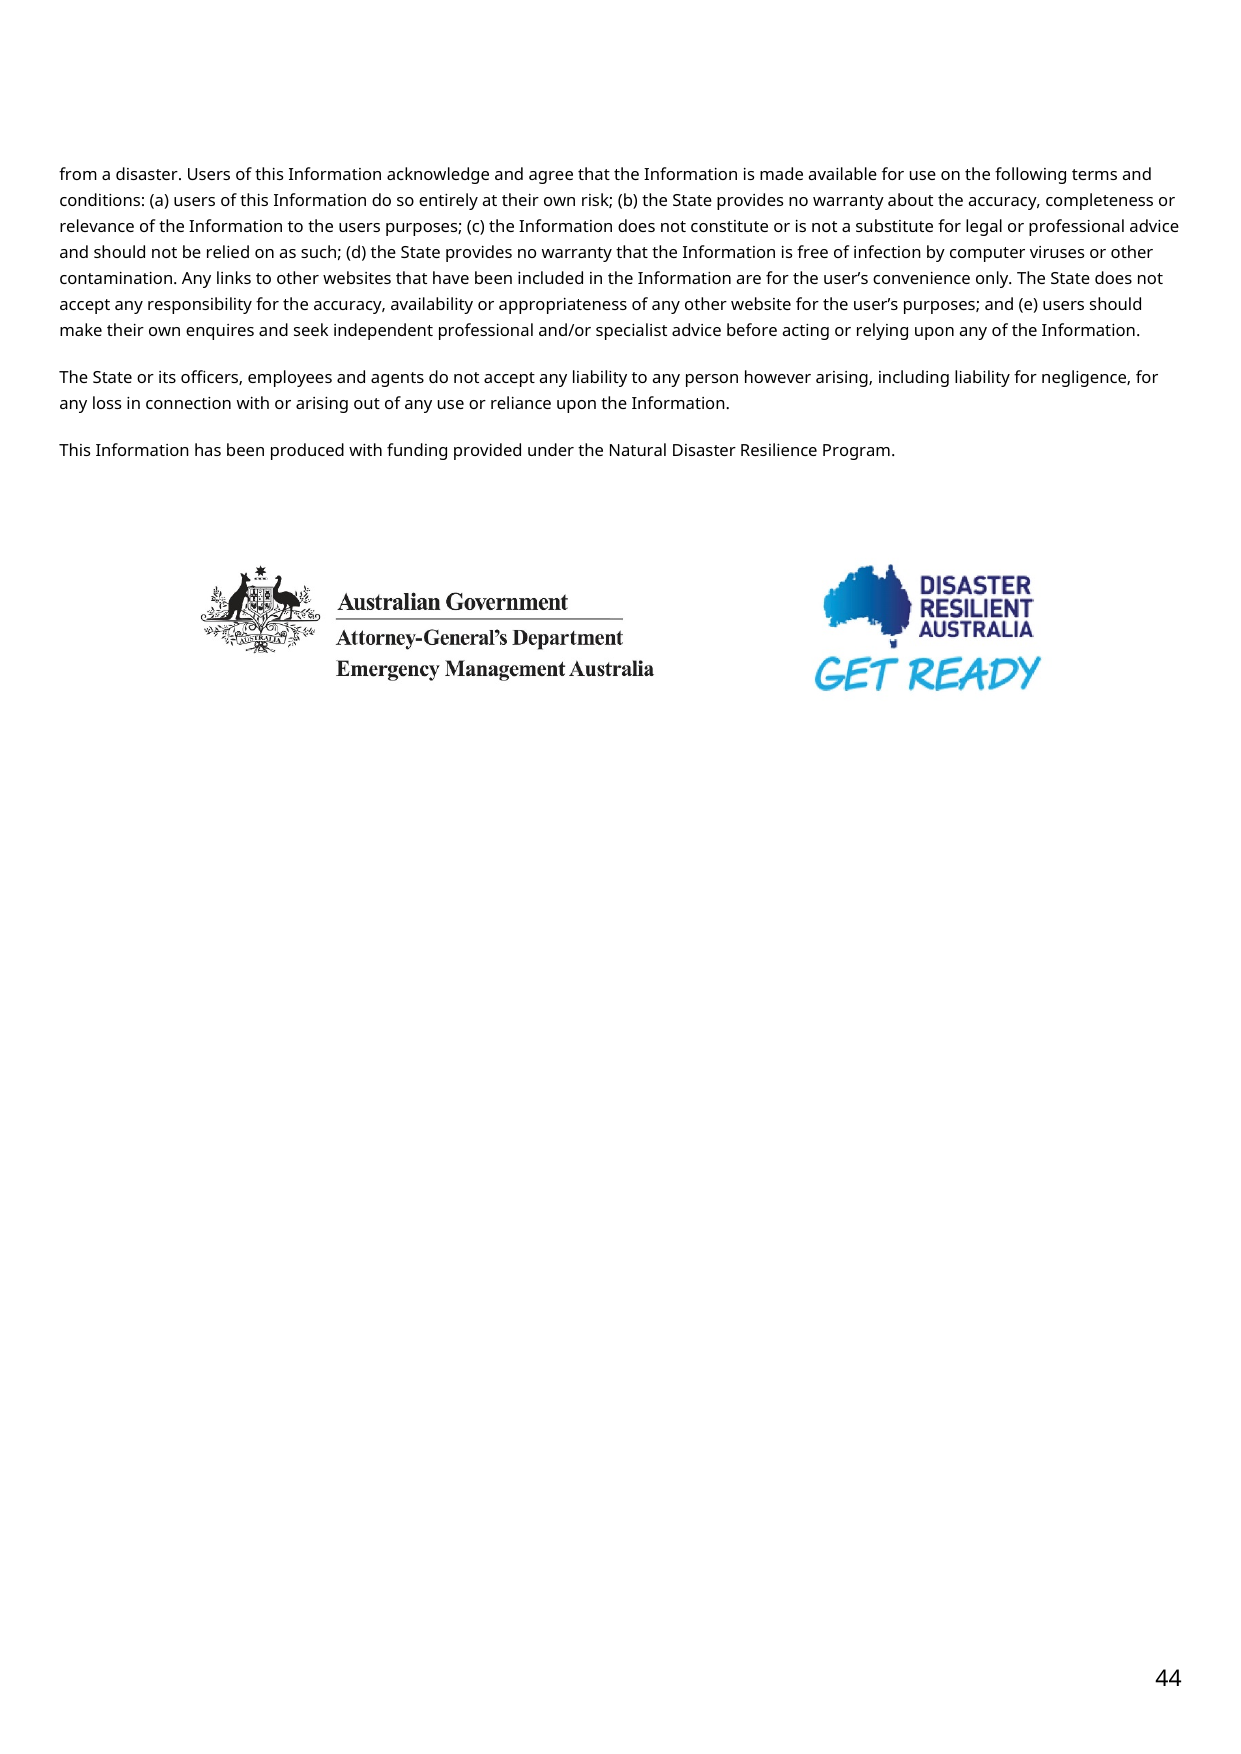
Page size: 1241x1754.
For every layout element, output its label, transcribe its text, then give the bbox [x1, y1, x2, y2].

text The State or its officers, employees and agents do not accept any liability to any person however arising, including liability for negligence, for any loss in connection with or arising out of any use or reliance upon the Information. [59, 366, 1181, 414]
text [59, 162, 1181, 341]
text This Information has been produced with funding provided under the Natural Disaster Resilience Program. [59, 438, 1181, 461]
picture [3, 525, 1236, 720]
